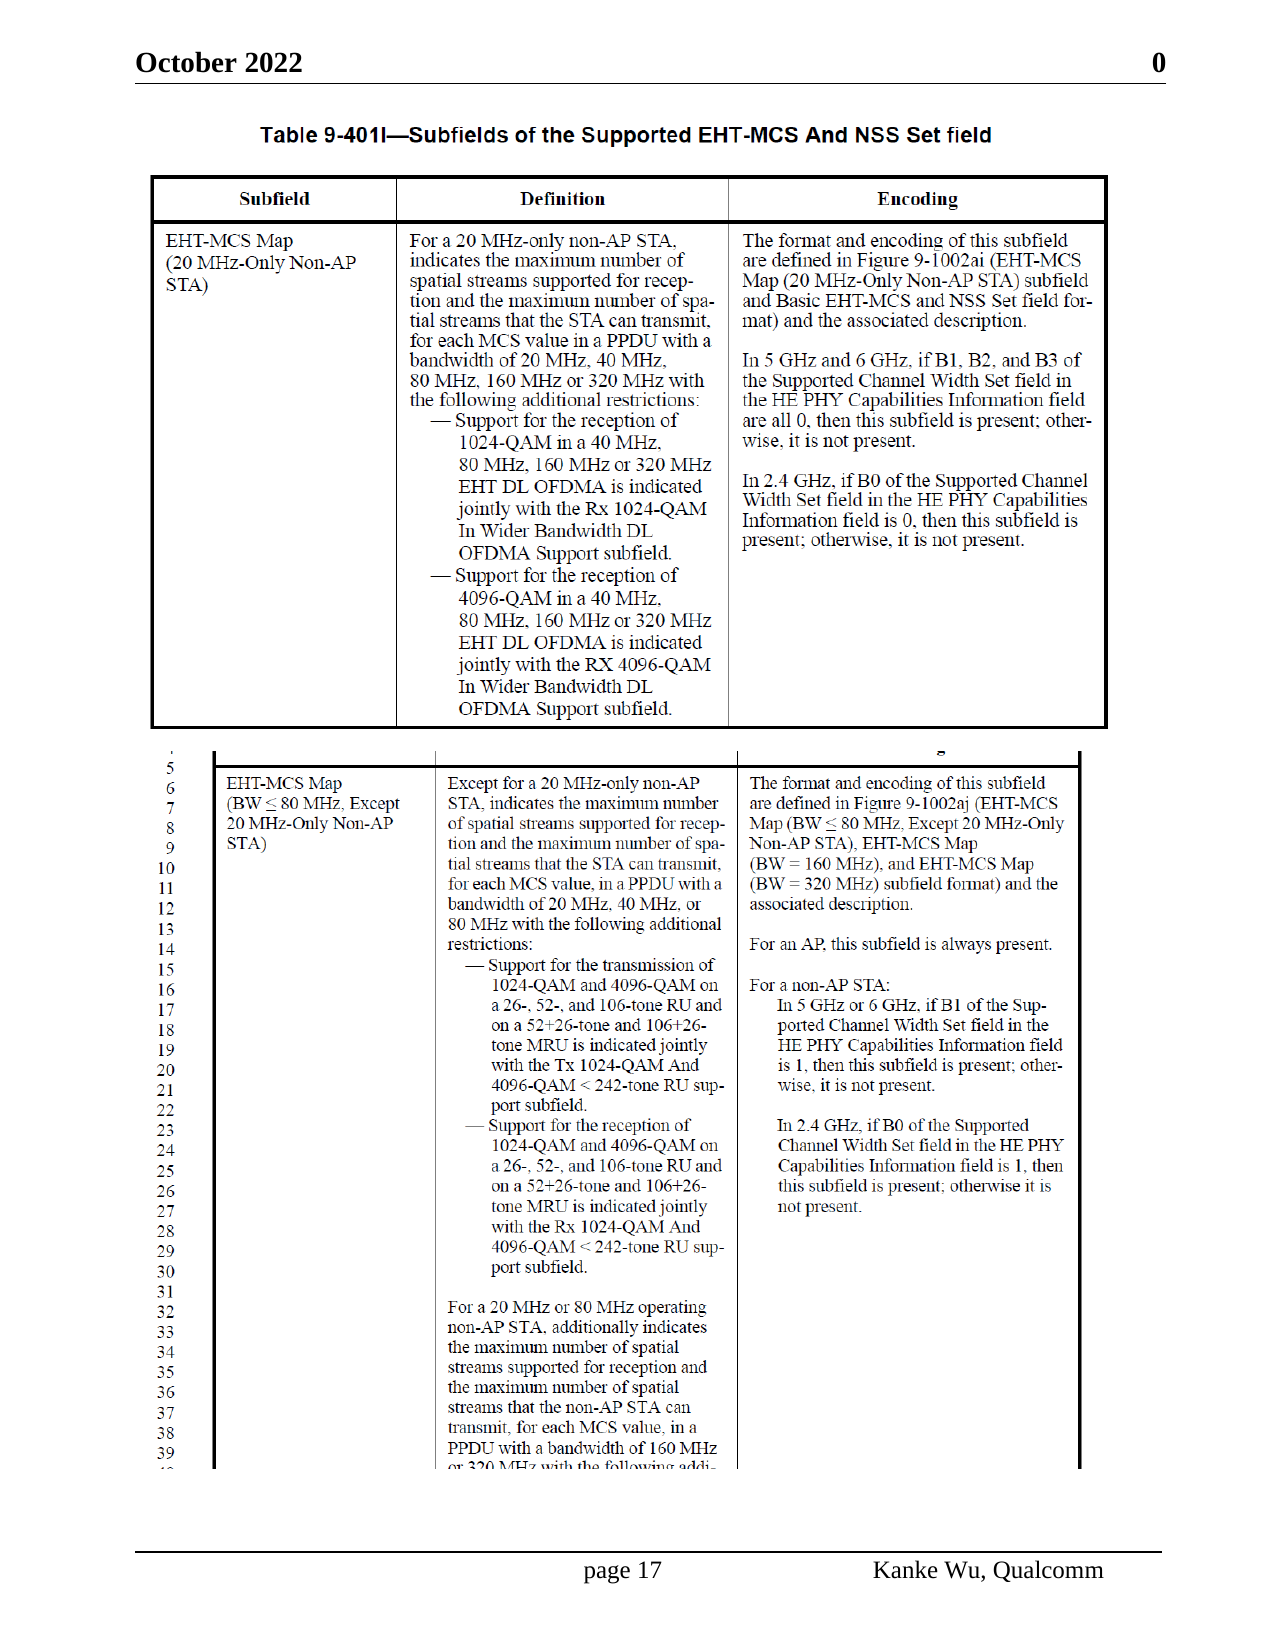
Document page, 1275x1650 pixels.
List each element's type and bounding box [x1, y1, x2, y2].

picture [135, 112, 1163, 1469]
